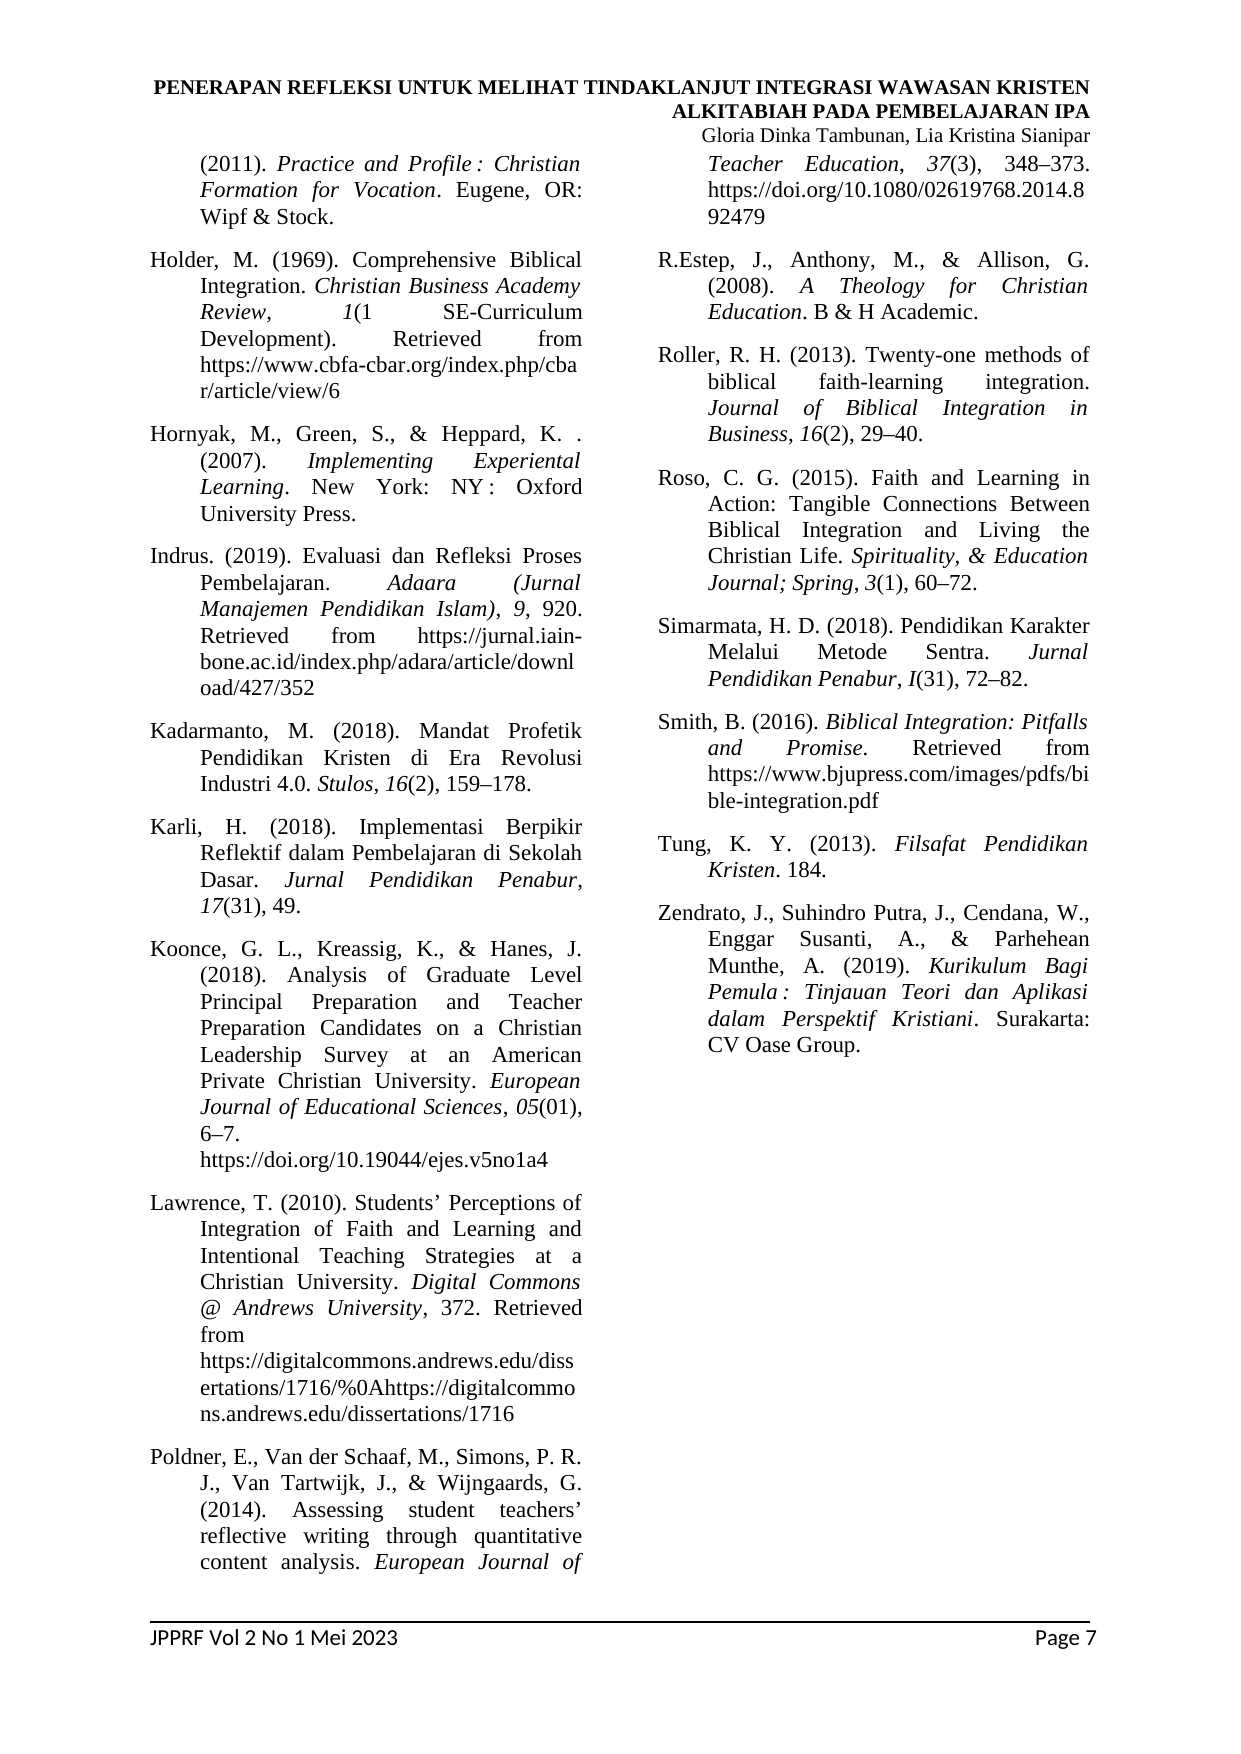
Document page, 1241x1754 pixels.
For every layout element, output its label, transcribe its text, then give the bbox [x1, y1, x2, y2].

text Roller, R. H. (2013). Twenty-one methods of biblical faith-learning integration. Journal of Biblical Integration in Business, 16(2), 29–40. [658, 341, 1090, 447]
text Simarmata, H. D. (2018). Pendidikan Karakter Melalui Metode Sentra. Jurnal Pendidikan Penabur, I(31), 72–82. [658, 612, 1090, 691]
text Indrus. (2019). Evaluasi dan Refleksi Proses Pembelajaran. Adaara (Jurnal Manajemen Pendidikan Islam), 9, 920. Retrieved from https://jurnal.iain-bone.ac.id/index.php/adara/article/download/427/352 [150, 543, 583, 701]
text Kadarmanto, M. (2018). Mandat Profetik Pendidikan Kristen di Era Revolusi Industri 4.0. Stulos, 16(2), 159–178. [150, 717, 583, 796]
text Karli, H. (2018). Implementasi Berpikir Reflektif dalam Pembelajaran di Sekolah Dasar. Jurnal Pendidikan Penabur, 17(31), 49. [150, 813, 583, 918]
text Hornyak, M., Green, S., & Heppard, K. . (2007). Implementing Experiental Learning. New York: NY : Oxford University Press. [150, 421, 583, 526]
text Roso, C. G. (2015). Faith and Learning in Action: Tangible Connections Between Biblical Integration and Living the Christian Life. Spirituality, & Education Journal; Spring, 3(1), 60–72. [658, 463, 1090, 595]
text R.Estep, J., Anthony, M., & Allison, G. (2008). A Theology for Christian Education. B & H Academic. [658, 246, 1090, 325]
text Poldner, E., Van der Schaaf, M., Simons, P. R. J., Van Tartwijk, J., & Wijngaards, G. (2014). Assessing student teachers’ reflective writing through quantitative content analysis. European Journal of Teacher Education, 37(3), 348–373. https://doi.org/10.1080/02619768.2014.892479 [658, 150, 1090, 229]
text Zendrato, J., Suhindro Putra, J., Cendana, W., Enggar Susanti, A., & Parhehean Munthe, A. (2019). Kurikulum Bagi Pemula : Tinjauan Teori dan Aplikasi dalam Perspektif Kristiani. Surakarta: CV Oase Group. [658, 899, 1090, 1057]
text Koonce, G. L., Kreassig, K., & Hanes, J. (2018). Analysis of Graduate Level Principal Preparation and Teacher Preparation Candidates on a Christian Leadership Survey at an American Private Christian University. European Journal of Educational Sciences, 05(01), 6–7. https://doi.org/10.19044/ejes.v5no1a4 [150, 935, 583, 1172]
text Holder, M. (1969). Comprehensive Biblical Integration. Christian Business Academy Review, 1(1 SE-Curriculum Development). Retrieved from https://www.cbfa-cbar.org/index.php/cbar/article/view/6 [150, 246, 583, 404]
text Smith, B. (2016). Biblical Integration: Pitfalls and Promise. Retrieved from https://www.bjupress.com/images/pdfs/bible-integration.pdf [658, 708, 1090, 813]
text Lawrence, T. (2010). Students’ Perceptions of Integration of Faith and Learning and Intentional Teaching Strategies at a Christian University. Digital Commons @ Andrews University, 372. Retrieved from https://digitalcommons.andrews.edu/dissertations/1716/%0Ahttps://digitalcommons.andrews.edu/dissertations/1716 [150, 1189, 583, 1426]
text Poldner, E., Van der Schaaf, M., Simons, P. R. J., Van Tartwijk, J., & Wijngaards, G. (2014). Assessing student teachers’ reflective writing through quantitative content analysis. European Journal of Teacher Education, 37(3), 348–373. https://doi.org/10.1080/02619768.2014.892479 [150, 1443, 583, 1575]
text Hegeman, J., Edgell, M., & Jochemsen, H. (2011). Practice and Profile : Christian Formation for Vocation. Eugene, OR: Wipf & Stock. [150, 150, 583, 229]
text Tung, K. Y. (2013). Filsafat Pendidikan Kristen. 184. [658, 830, 1090, 882]
